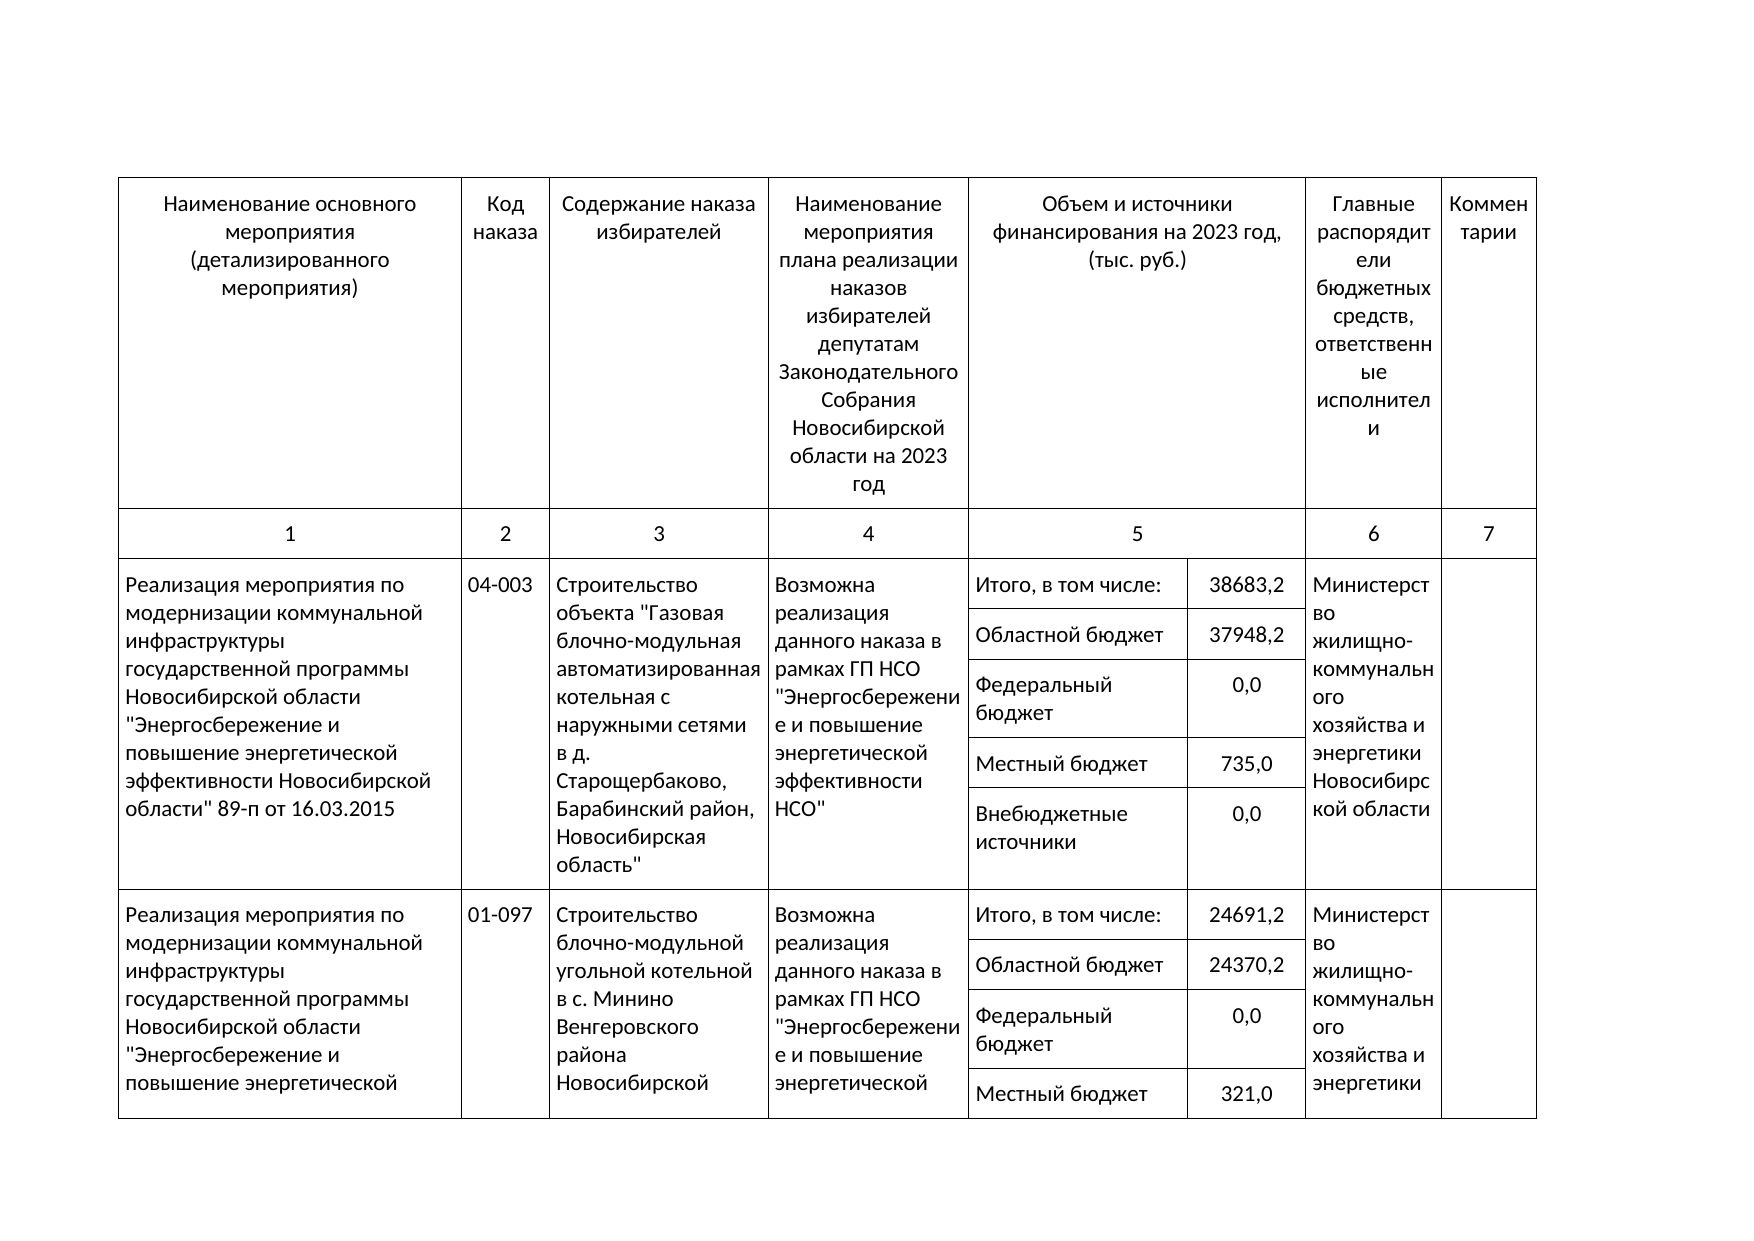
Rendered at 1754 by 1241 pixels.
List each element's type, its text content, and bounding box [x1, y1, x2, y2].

table_cell 2 [462, 509, 549, 558]
table_cell 04-003 [462, 559, 549, 888]
table_cell 1 [119, 509, 461, 558]
table_cell 01-097 [462, 890, 549, 1118]
table_cell 321,0 [1188, 1069, 1305, 1118]
table_cell Министерство жилищно-коммунального хозяйства и энергетики Новосибирской области [1306, 559, 1441, 888]
table_cell 5 [969, 509, 1305, 558]
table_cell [1306, 890, 1441, 1118]
table_header Наименование мероприятия плана реализации наказов избирателей депутатам Законодательного Собрания Новосибирской области на 2023 год [769, 178, 968, 508]
table_cell Возможна реализация данного наказа в рамках ГП НСО "Энергосбережение и повышение энергетической эффективности НСО" [769, 559, 968, 888]
table_cell 4 [769, 509, 968, 558]
table_cell 7 [1442, 509, 1536, 558]
table_header Главные распорядители бюджетных средств, ответственные исполнители [1306, 178, 1441, 508]
table_header Наименование основного мероприятия (детализированного мероприятия) [119, 178, 461, 508]
table_cell 37948,2 [1188, 609, 1305, 659]
table_cell 0,0 [1188, 990, 1305, 1067]
table_cell 0,0 [1188, 660, 1305, 737]
table_cell 3 [550, 509, 768, 558]
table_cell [769, 890, 968, 1118]
table_header Комментарии [1442, 178, 1536, 508]
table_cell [119, 890, 461, 1118]
table_cell Федеральный бюджет [969, 990, 1187, 1067]
table_cell Итого, в том числе: [969, 890, 1187, 939]
table_header Содержание наказа избирателей [550, 178, 768, 508]
table_cell Внебюджетные источники [969, 788, 1187, 888]
table_cell 0,0 [1188, 788, 1305, 888]
table_cell Строительство блочно-модульной угольной котельной в с. Минино Венгеровского района Новосибирской области [550, 890, 768, 1118]
table_cell Строительство объекта "Газовая блочно-модульная автоматизированная котельная с наружными сетями в д. Старощербаково, Барабинский район, Новосибирская область" [550, 559, 768, 888]
table_cell Областной бюджет [969, 609, 1187, 659]
table_header Код наказа [462, 178, 549, 508]
table_cell 38683,2 [1188, 559, 1305, 608]
table_cell 24370,2 [1188, 940, 1305, 989]
table_cell Федеральный бюджет [969, 660, 1187, 737]
table_header Объем и источники финансирования на 2023 год, (тыс. руб.) [969, 178, 1305, 508]
table_cell 24691,2 [1188, 890, 1305, 939]
table_cell 6 [1306, 509, 1441, 558]
table_cell 735,0 [1188, 738, 1305, 787]
table_cell [1442, 890, 1536, 1118]
table_cell Местный бюджет [969, 1069, 1187, 1118]
table_cell Местный бюджет [969, 738, 1187, 787]
table_cell Областной бюджет [969, 940, 1187, 989]
table_cell [1442, 559, 1536, 888]
table_cell Итого, в том числе: [969, 559, 1187, 608]
